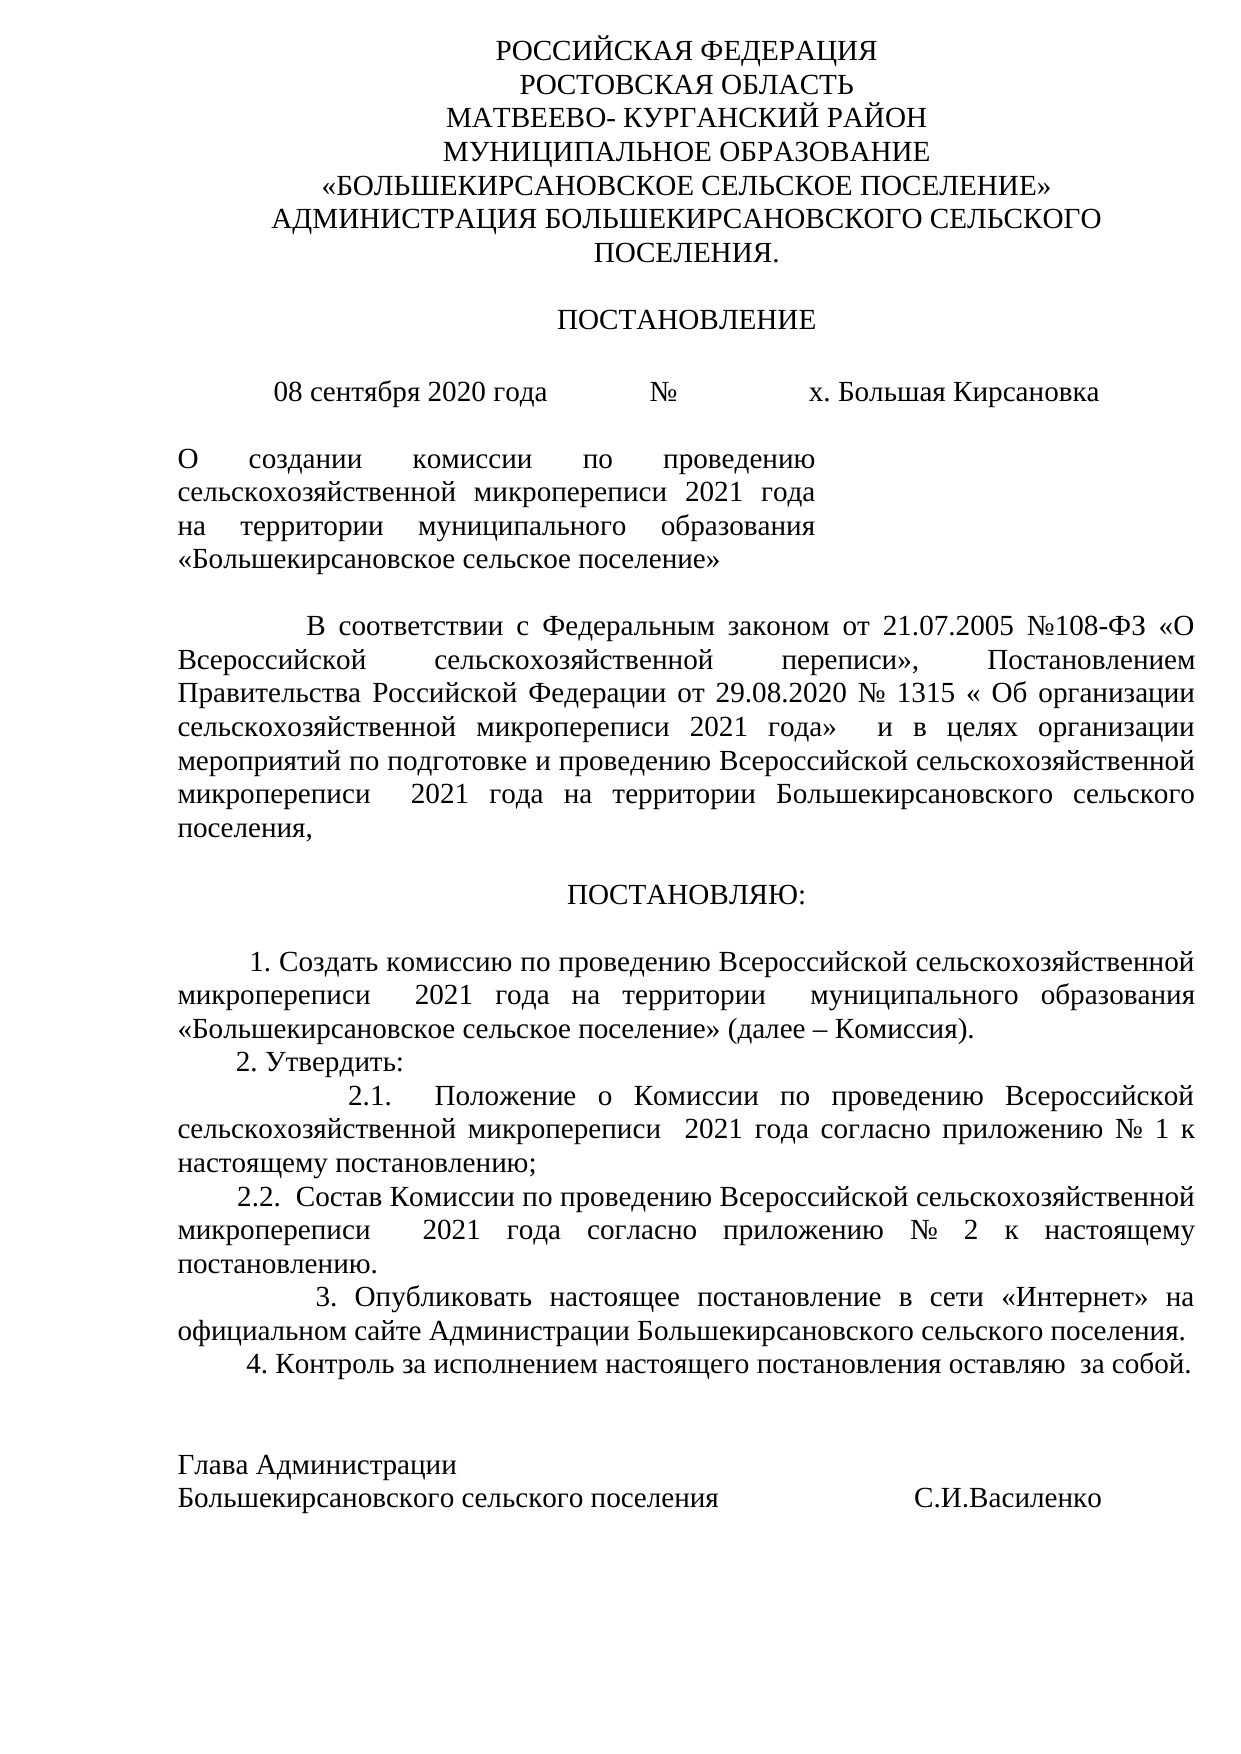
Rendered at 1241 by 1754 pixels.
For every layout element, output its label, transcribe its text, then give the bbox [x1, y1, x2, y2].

text МУНИЦИПАЛЬНОЕ ОБРАЗОВАНИЕ [177, 134, 1196, 168]
text РОСТОВСКАЯ ОБЛАСТЬ [177, 67, 1196, 101]
text РОССИЙСКАЯ ФЕДЕРАЦИЯ [177, 33, 1196, 67]
text 1. Создать комиссию по проведению Всероссийской сельскохозяйственной микропереписи 2021 года на территории муниципального образования «Большекирсановское сельское поселение» (далее – Комиссия). [177, 944, 1196, 1044]
text 2.2. Состав Комиссии по проведению Всероссийской сельскохозяйственной микропереписи 2021 года согласно приложению № 2 к настоящему постановлению. [177, 1179, 1196, 1279]
text Глава Администрации [177, 1447, 1196, 1481]
text 08 сентября 2020 года № х. Большая Кирсановка [177, 374, 1196, 407]
text МАТВЕЕВО- КУРГАНСКИЙ РАЙОН [177, 101, 1196, 134]
list 4. Контроль за исполнением настоящего постановления оставляю за собой. [177, 1346, 1196, 1380]
text АДМИНИСТРАЦИЯ БОЛЬШЕКИРСАНОВСКОГО СЕЛЬСКОГО ПОСЕЛЕНИЯ. [177, 201, 1196, 268]
text «БОЛЬШЕКИРСАНОВСКОЕ СЕЛЬСКОЕ ПОСЕЛЕНИЕ» [177, 168, 1196, 201]
text В соответствии с Федеральным законом от 21.07.2005 №108-ФЗ «О Всероссийской сельскохозяйственной переписи», Постановлением Правительства Российской Федерации от 29.08.2020 № 1315 « Об организации сельскохозяйственной микропереписи 2021 года» и в целях организации мероприятий по подготовке и проведению Всероссийской сельскохозяйственной микропереписи 2021 года на территории Большекирсановского сельского поселения, [177, 608, 1196, 843]
text 2. Утвердить: [177, 1044, 1196, 1078]
text 2.1. Положение о Комиссии по проведению Всероссийской сельскохозяйственной микропереписи 2021 года согласно приложению № 1 к настоящему постановлению; [177, 1078, 1196, 1179]
text Большекирсановского сельского поселения С.И.Василенко [177, 1481, 1196, 1514]
table_header О создании комиссии по проведению сельскохозяйственной микропереписи 2021 года на территории муниципального образования «Большекирсановское сельское поселение» [166, 407, 827, 575]
text ПОСТАНОВЛЯЮ: [177, 877, 1196, 910]
text ПОСТАНОВЛЕНИЕ [177, 302, 1196, 335]
text 3. Опубликовать настоящее постановление в сети «Интернет» на официальном сайте Администрации Большекирсановского сельского поселения. [177, 1279, 1196, 1346]
